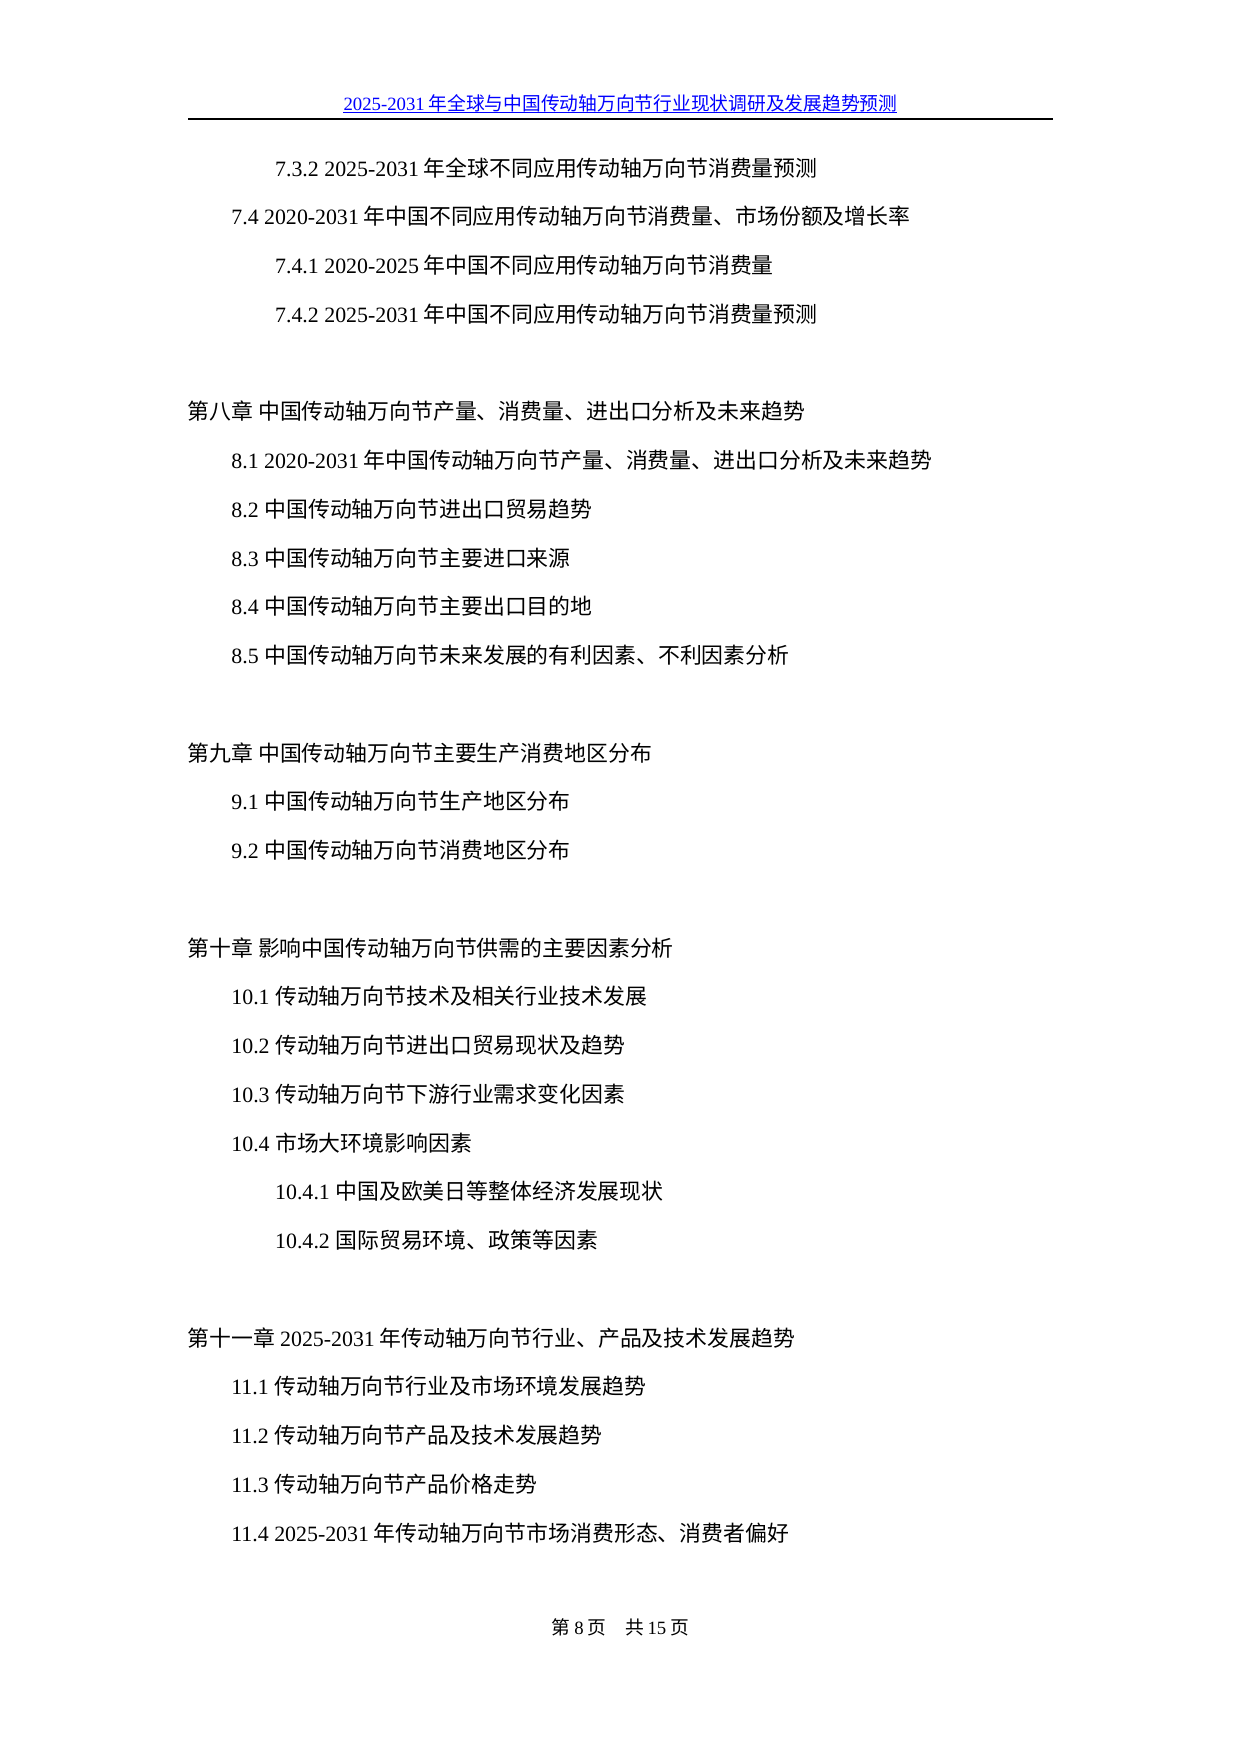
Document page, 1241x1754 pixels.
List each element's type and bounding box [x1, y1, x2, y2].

text [187, 150, 1053, 1548]
